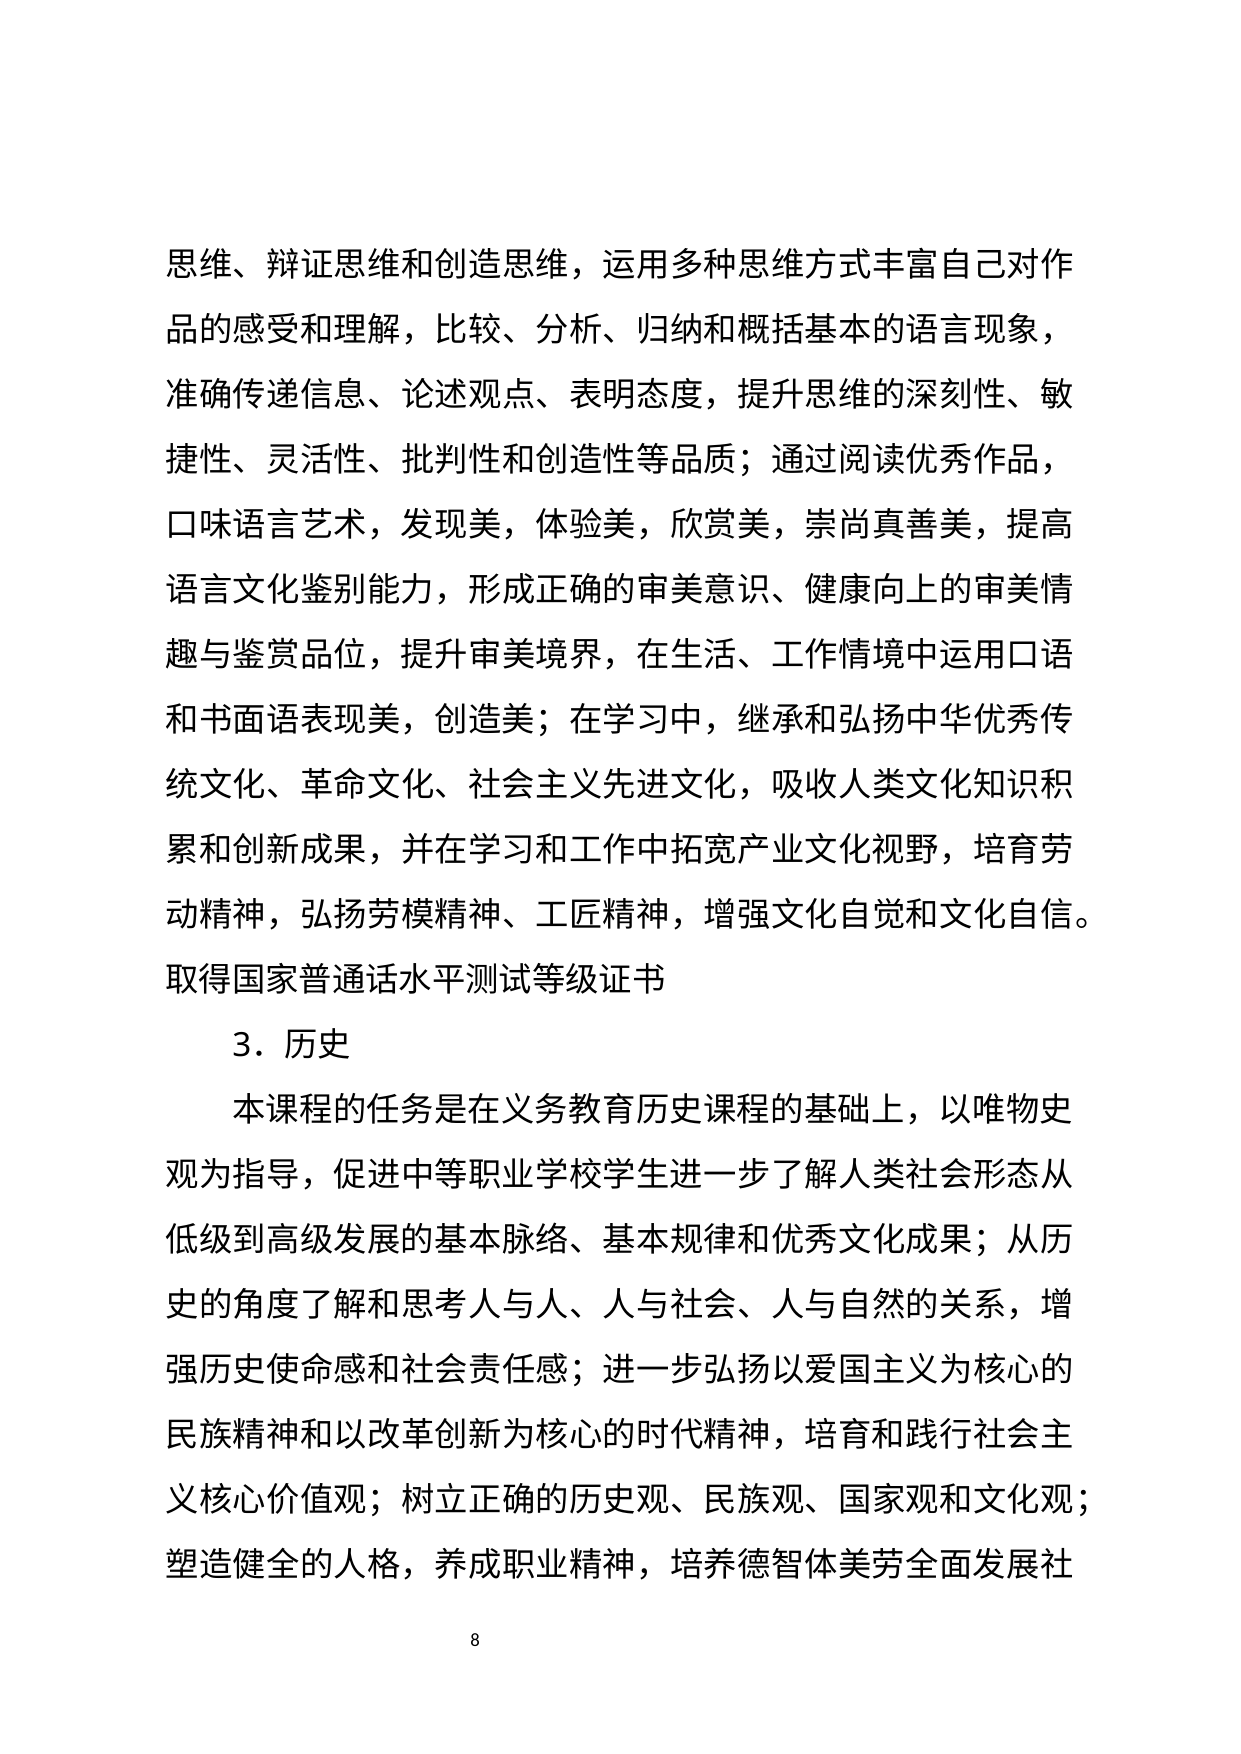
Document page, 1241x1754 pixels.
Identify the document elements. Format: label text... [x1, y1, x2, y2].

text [165, 1075, 1075, 1595]
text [165, 230, 1075, 1010]
text 3．历史 [165, 1010, 1075, 1075]
